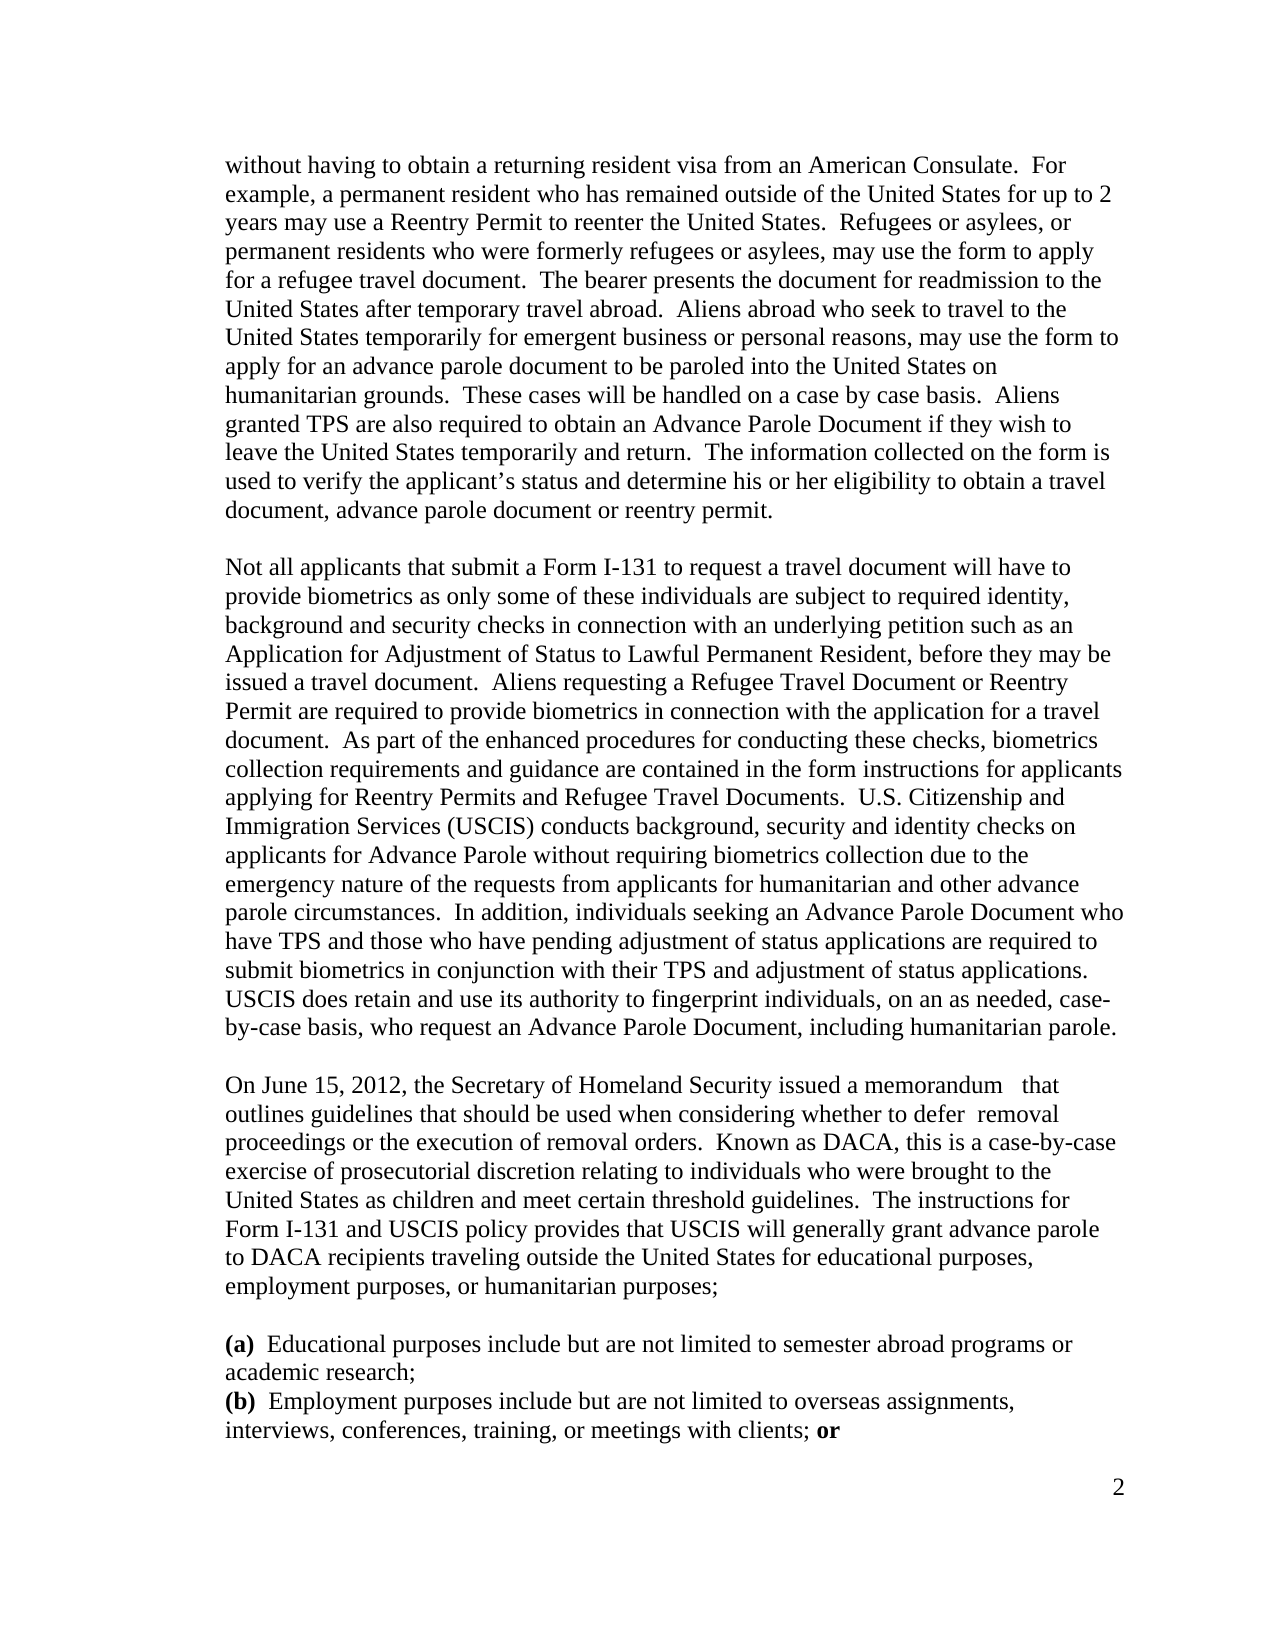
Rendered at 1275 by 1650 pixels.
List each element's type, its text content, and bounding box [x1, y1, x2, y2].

text On June 15, 2012, the Secretary of Homeland Security issued a memorandum that outlines guidelines that should be used when considering whether to defer removal proceedings or the execution of removal orders. Known as DACA, this is a case-by-case exercise of prosecutorial discretion relating to individuals who were brought to the United States as children and meet certain threshold guidelines. The instructions for Form I-131 and USCIS policy provides that USCIS will generally grant advance parole to DACA recipients traveling outside the United States for educational purposes, employment purposes, or humanitarian purposes; [225, 1070, 1125, 1300]
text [225, 150, 1125, 524]
text (a) Educational purposes include but are not limited to semester abroad programs or academic research; [225, 1329, 1125, 1386]
text (b) Employment purposes include but are not limited to overseas assignments, interviews, conferences, training, or meetings with clients; or [225, 1386, 1125, 1444]
text Not all applicants that submit a Form I-131 to request a travel document will have to provide biometrics as only some of these individuals are subject to required identity, background and security checks in connection with an underlying petition such as an Application for Adjustment of Status to Lawful Permanent Resident, before they may be issued a travel document. Aliens requesting a Refugee Travel Document or Reentry Permit are required to provide biometrics in connection with the application for a travel document. As part of the enhanced procedures for conducting these checks, biometrics collection requirements and guidance are contained in the form instructions for applicants applying for Reentry Permits and Refugee Travel Documents. U.S. Citizenship and Immigration Services (USCIS) conducts background, security and identity checks on applicants for Advance Parole without requiring biometrics collection due to the emergency nature of the requests from applicants for humanitarian and other advance parole circumstances. In addition, individuals seeking an Advance Parole Document who have TPS and those who have pending adjustment of status applications are required to submit biometrics in conjunction with their TPS and adjustment of status applications. USCIS does retain and use its authority to fingerprint individuals, on an as needed, case-by-case basis, who request an Advance Parole Document, including humanitarian parole. [225, 552, 1125, 1041]
